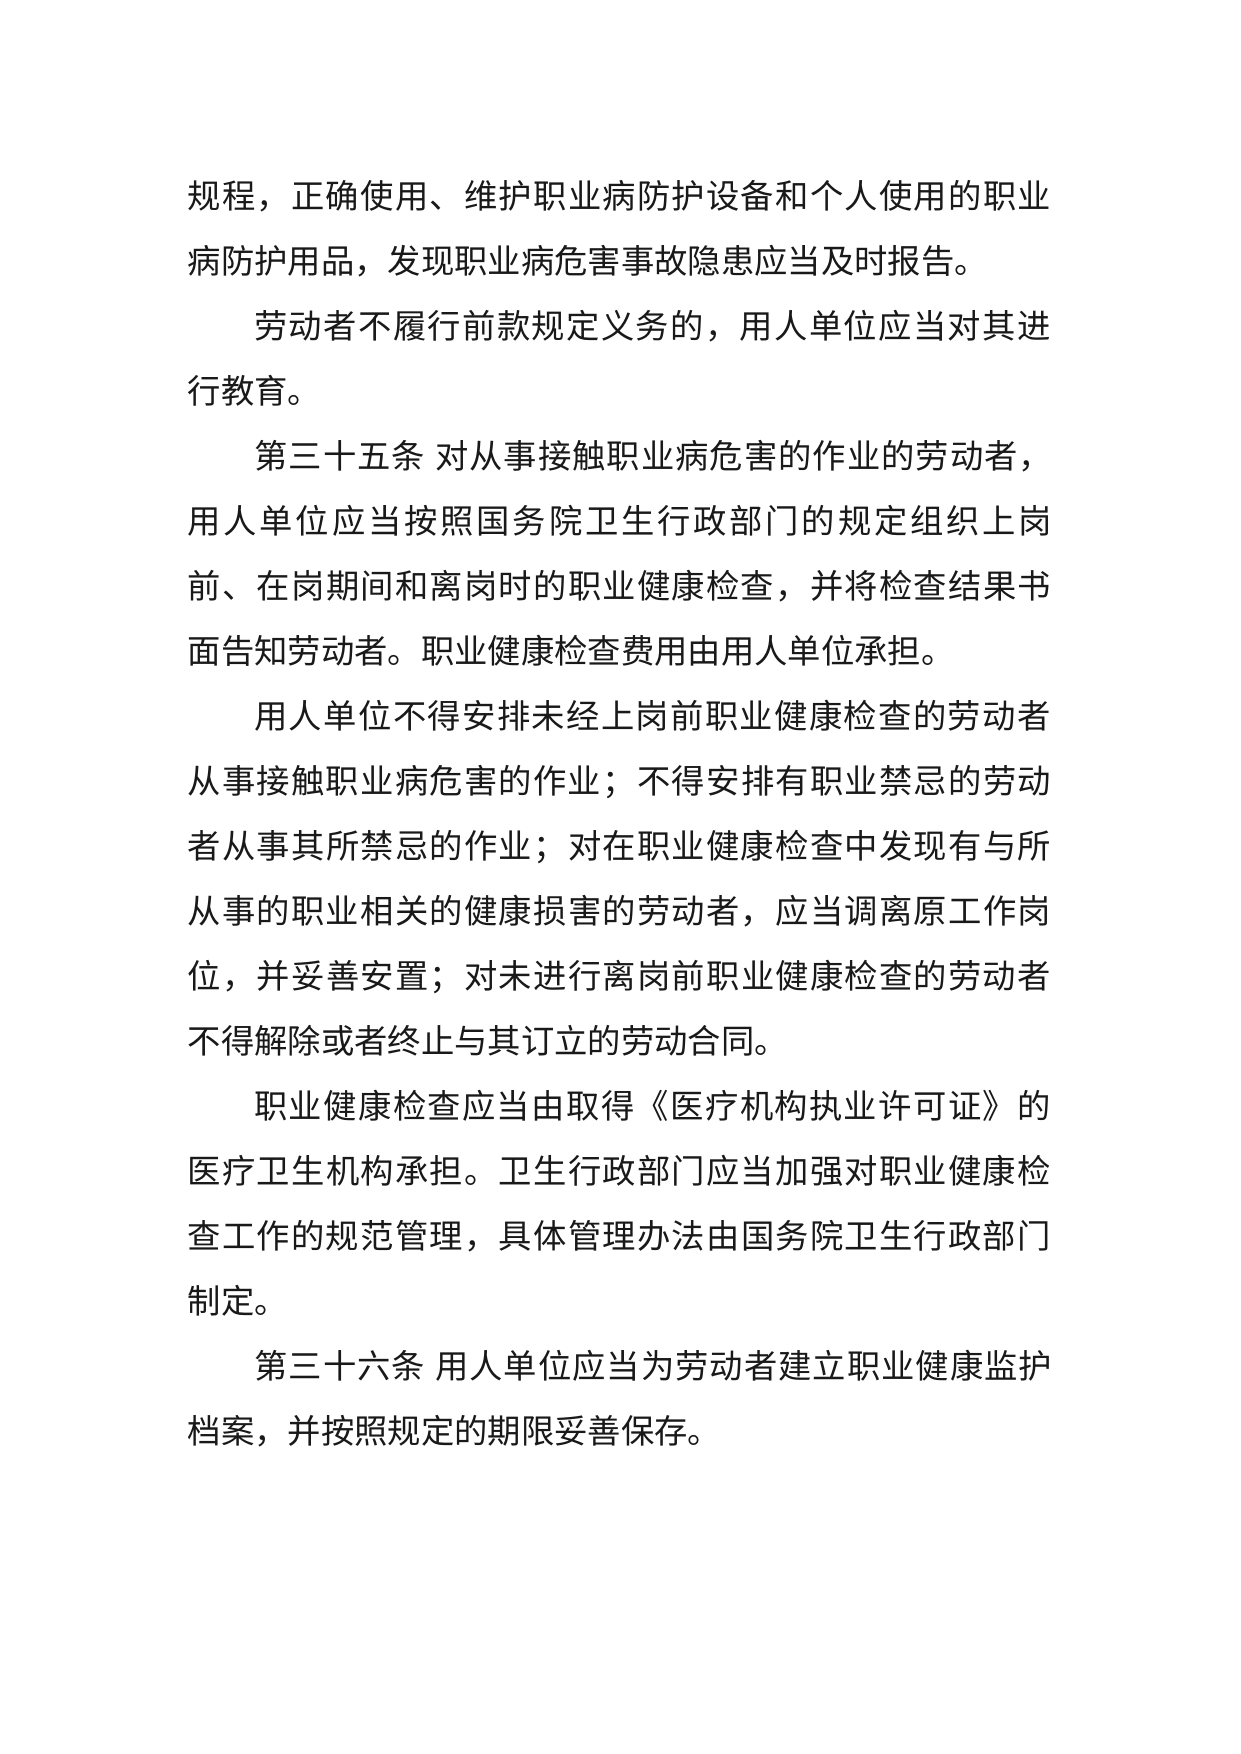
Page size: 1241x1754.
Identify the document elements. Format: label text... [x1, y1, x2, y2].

text 用人单位不得安排未经上岗前职业健康检查的劳动者从事接触职业病危害的作业；不得安排有职业禁忌的劳动者从事其所禁忌的作业；对在职业健康检查中发现有与所从事的职业相关的健康损害的劳动者，应当调离原工作岗位，并妥善安置；对未进行离岗前职业健康检查的劳动者不得解除或者终止与其订立的劳动合同。 [187, 682, 1053, 1072]
text 职业健康检查应当由取得《医疗机构执业许可证》的医疗卫生机构承担。卫生行政部门应当加强对职业健康检查工作的规范管理，具体管理办法由国务院卫生行政部门制定。 [187, 1072, 1053, 1332]
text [187, 162, 1053, 292]
text 第三十五条 对从事接触职业病危害的作业的劳动者，用人单位应当按照国务院卫生行政部门的规定组织上岗前、在岗期间和离岗时的职业健康检查，并将检查结果书面告知劳动者。职业健康检查费用由用人单位承担。 [187, 422, 1053, 682]
text 第三十六条 用人单位应当为劳动者建立职业健康监护档案，并按照规定的期限妥善保存。 [187, 1332, 1053, 1462]
text 劳动者不履行前款规定义务的，用人单位应当对其进行教育。 [187, 292, 1053, 422]
